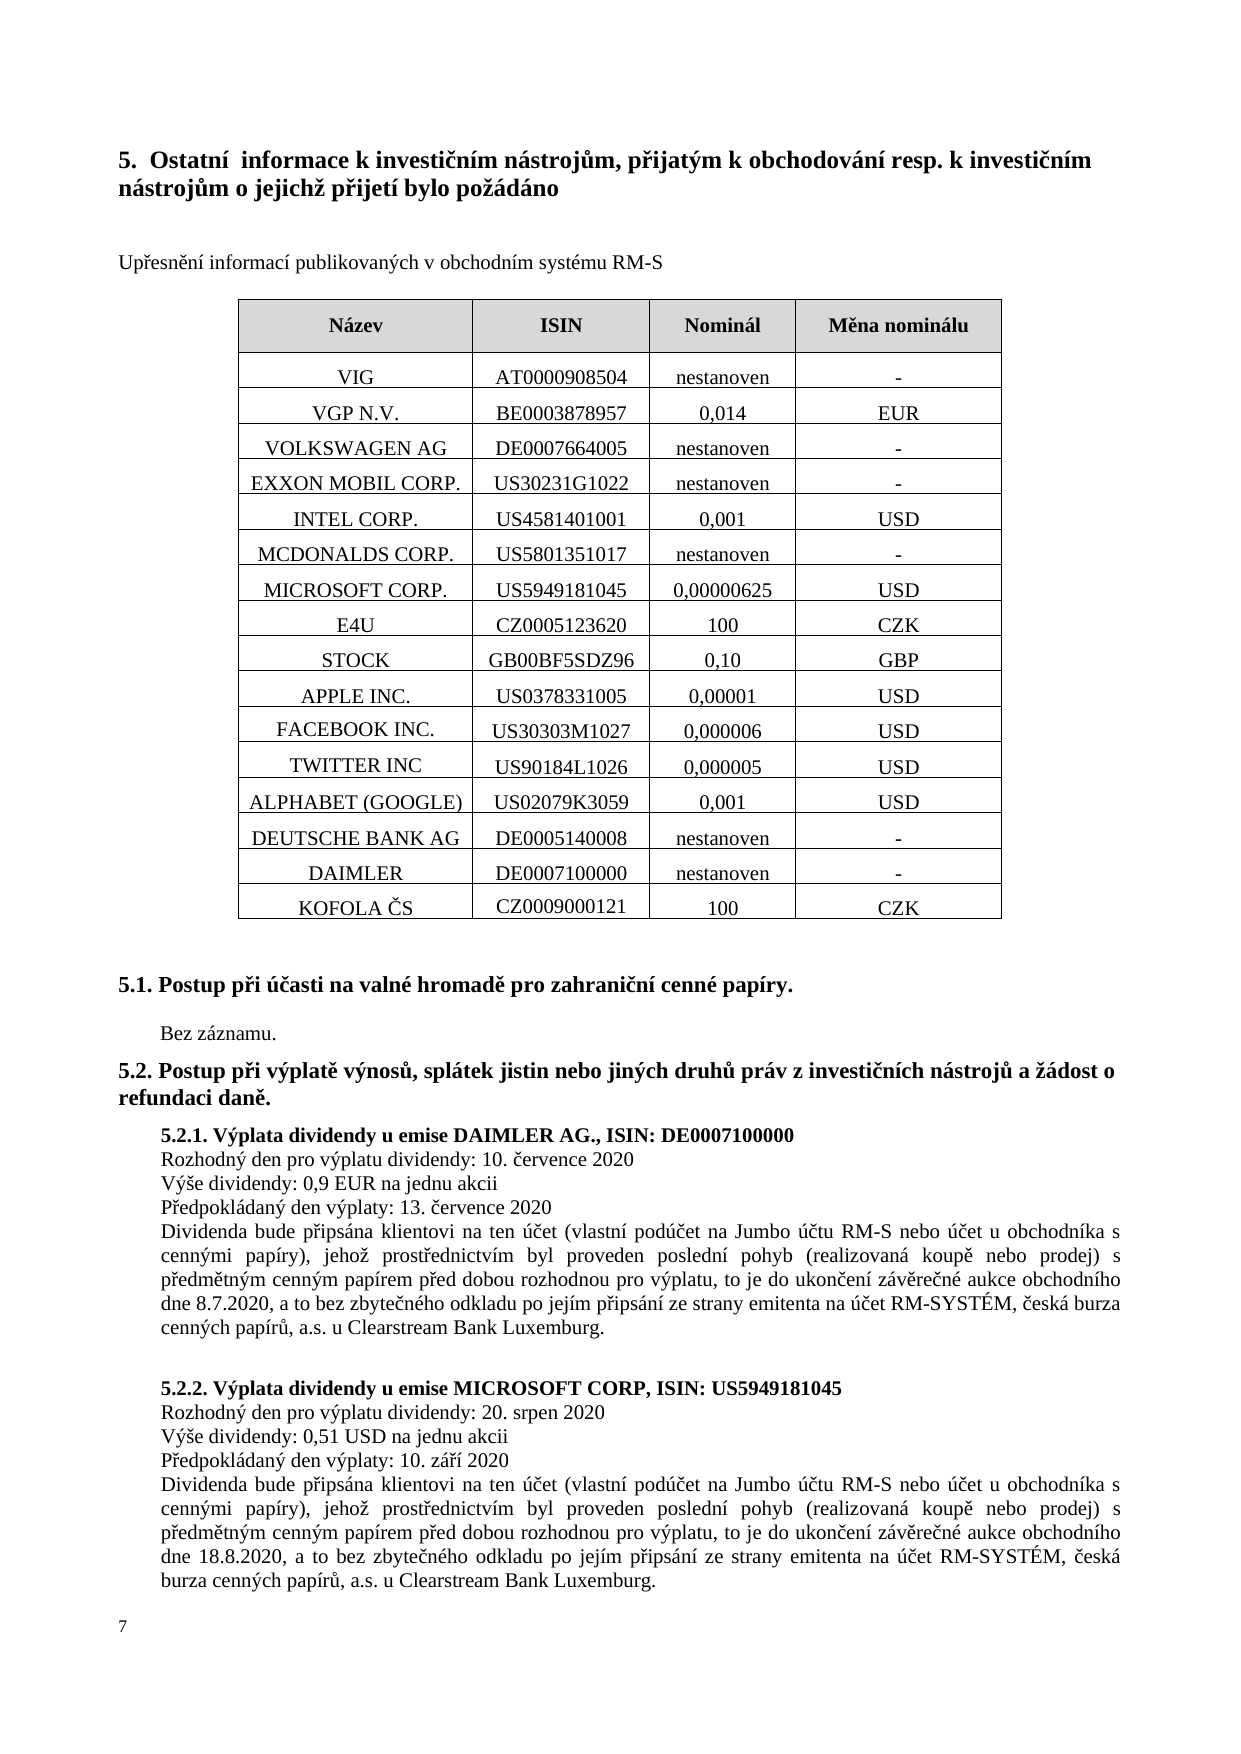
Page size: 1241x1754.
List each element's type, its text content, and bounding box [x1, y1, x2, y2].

table_cell USD [796, 778, 1001, 812]
table_cell TWITTER INC [239, 742, 472, 777]
table_cell BE0003878957 [473, 388, 649, 422]
table_cell CZ0009000121 [473, 884, 649, 918]
table_cell MICROSOFT CORP. [239, 565, 472, 599]
table_cell VIG [239, 353, 472, 387]
table_cell US90184L1026 [473, 742, 649, 777]
table_cell - [796, 459, 1001, 493]
table_cell - [796, 813, 1001, 847]
subtitle 5.2. Postup při výplatě výnosů, splátek jistin nebo jiných druhů práv z investičních nástrojů a žádost o refundaci daně. [118, 1058, 1122, 1110]
table_header Název [239, 300, 472, 352]
table_cell USD [796, 671, 1001, 706]
table_cell 0,001 [650, 494, 795, 529]
text Rozhodný den pro výplatu dividendy: 10. července 2020 [161, 1147, 1122, 1171]
table_cell 0,001 [650, 778, 795, 812]
table_cell APPLE INC. [239, 671, 472, 706]
text Dividenda bude připsána klientovi na ten účet (vlastní podúčet na Jumbo účtu RM-S nebo účet u obchodníka s cennými papíry), jehož prostřednictvím byl proveden poslední pohyb (realizovaná koupě nebo prodej) s předmětným cenným papírem před dobou rozhodnou pro výplatu, to je do ukončení závěrečné aukce obchodního dne 8.7.2020, a to bez zbytečného odkladu po jejím připsání ze strany emitenta na účet RM-SYSTÉM, česká burza cenných papírů, a.s. u Clearstream Bank Luxemburg. [161, 1219, 1122, 1339]
text Dividenda bude připsána klientovi na ten účet (vlastní podúčet na Jumbo účtu RM-S nebo účet u obchodníka s cennými papíry), jehož prostřednictvím byl proveden poslední pohyb (realizovaná koupě nebo prodej) s předmětným cenným papírem před dobou rozhodnou pro výplatu, to je do ukončení závěrečné aukce obchodního dne 18.8.2020, a to bez zbytečného odkladu po jejím připsání ze strany emitenta na účet RM-SYSTÉM, česká burza cenných papírů, a.s. u Clearstream Bank Luxemburg. [161, 1472, 1122, 1592]
table_cell 100 [650, 884, 795, 918]
table_cell KOFOLA ČS [239, 884, 472, 918]
subtitle 5.2.1. Výplata dividendy u emise DAIMLER AG., ISIN: DE0007100000 [148, 1123, 1122, 1147]
text Rozhodný den pro výplatu dividendy: 20. srpen 2020 [161, 1400, 1122, 1424]
table_cell US30231G1022 [473, 459, 649, 493]
text Předpokládaný den výplaty: 13. července 2020 [161, 1195, 1122, 1219]
table_cell DE0005140008 [473, 813, 649, 847]
table_header Nominál [650, 300, 795, 352]
table_cell 0,00000625 [650, 565, 795, 599]
table_cell 0,00001 [650, 671, 795, 706]
table_header Měna nominálu [796, 300, 1001, 352]
table_cell USD [796, 707, 1001, 741]
table_cell 0,000006 [650, 707, 795, 741]
table_cell CZK [796, 601, 1001, 635]
table_cell US5949181045 [473, 565, 649, 599]
table_cell 100 [650, 601, 795, 635]
table_cell - [796, 424, 1001, 458]
table_cell EXXON MOBIL CORP. [239, 459, 472, 493]
table_cell STOCK [239, 636, 472, 670]
table_cell ALPHABET (GOOGLE) [239, 778, 472, 812]
table_cell DE0007664005 [473, 424, 649, 458]
table_cell VGP N.V. [239, 388, 472, 422]
table_cell INTEL CORP. [239, 494, 472, 529]
table_cell nestanoven [650, 459, 795, 493]
table_cell nestanoven [650, 353, 795, 387]
table_cell EUR [796, 388, 1001, 422]
table_cell USD [796, 742, 1001, 777]
table_cell GB00BF5SDZ96 [473, 636, 649, 670]
table_cell E4U [239, 601, 472, 635]
table_cell US30303M1027 [473, 707, 649, 741]
table_cell US5801351017 [473, 530, 649, 564]
subtitle 5.1. Postup při účasti na valné hromadě pro zahraniční cenné papíry. [15, 971, 1122, 997]
table_cell 0,10 [650, 636, 795, 670]
text Bez záznamu. [118, 1021, 1122, 1045]
table_cell USD [796, 565, 1001, 599]
table_cell DEUTSCHE BANK AG [239, 813, 472, 847]
table_cell FACEBOOK INC. [239, 707, 472, 741]
table_cell AT0000908504 [473, 353, 649, 387]
table_cell nestanoven [650, 849, 795, 883]
table_cell DAIMLER [239, 849, 472, 883]
text Upřesnění informací publikovaných v obchodním systému RM-S [118, 250, 1122, 298]
table_cell GBP [796, 636, 1001, 670]
table_cell CZ0005123620 [473, 601, 649, 635]
table_cell nestanoven [650, 813, 795, 847]
table_cell 0,000005 [650, 742, 795, 777]
table_cell CZK [796, 884, 1001, 918]
table_cell - [796, 530, 1001, 564]
table_cell - [796, 849, 1001, 883]
text Výše dividendy: 0,51 USD na jednu akcii [161, 1424, 1122, 1448]
table_cell VOLKSWAGEN AG [239, 424, 472, 458]
table_cell US02079K3059 [473, 778, 649, 812]
table_cell nestanoven [650, 530, 795, 564]
table_cell USD [796, 494, 1001, 529]
subtitle 5. Ostatní informace k investičním nástrojům, přijatým k obchodování resp. k investičním nástrojům o jejichž přijetí bylo požádáno [118, 145, 1122, 202]
table_header ISIN [473, 300, 649, 352]
table_cell - [796, 353, 1001, 387]
table_cell DE0007100000 [473, 849, 649, 883]
table_cell 0,014 [650, 388, 795, 422]
table_cell US4581401001 [473, 494, 649, 529]
table_cell MCDONALDS CORP. [239, 530, 472, 564]
table_cell US0378331005 [473, 671, 649, 706]
text Výše dividendy: 0,9 EUR na jednu akcii [161, 1171, 1122, 1195]
text Předpokládaný den výplaty: 10. září 2020 [161, 1448, 1122, 1472]
subtitle 5.2.2. Výplata dividendy u emise MICROSOFT CORP, ISIN: US5949181045 [148, 1376, 1122, 1400]
table_cell nestanoven [650, 424, 795, 458]
